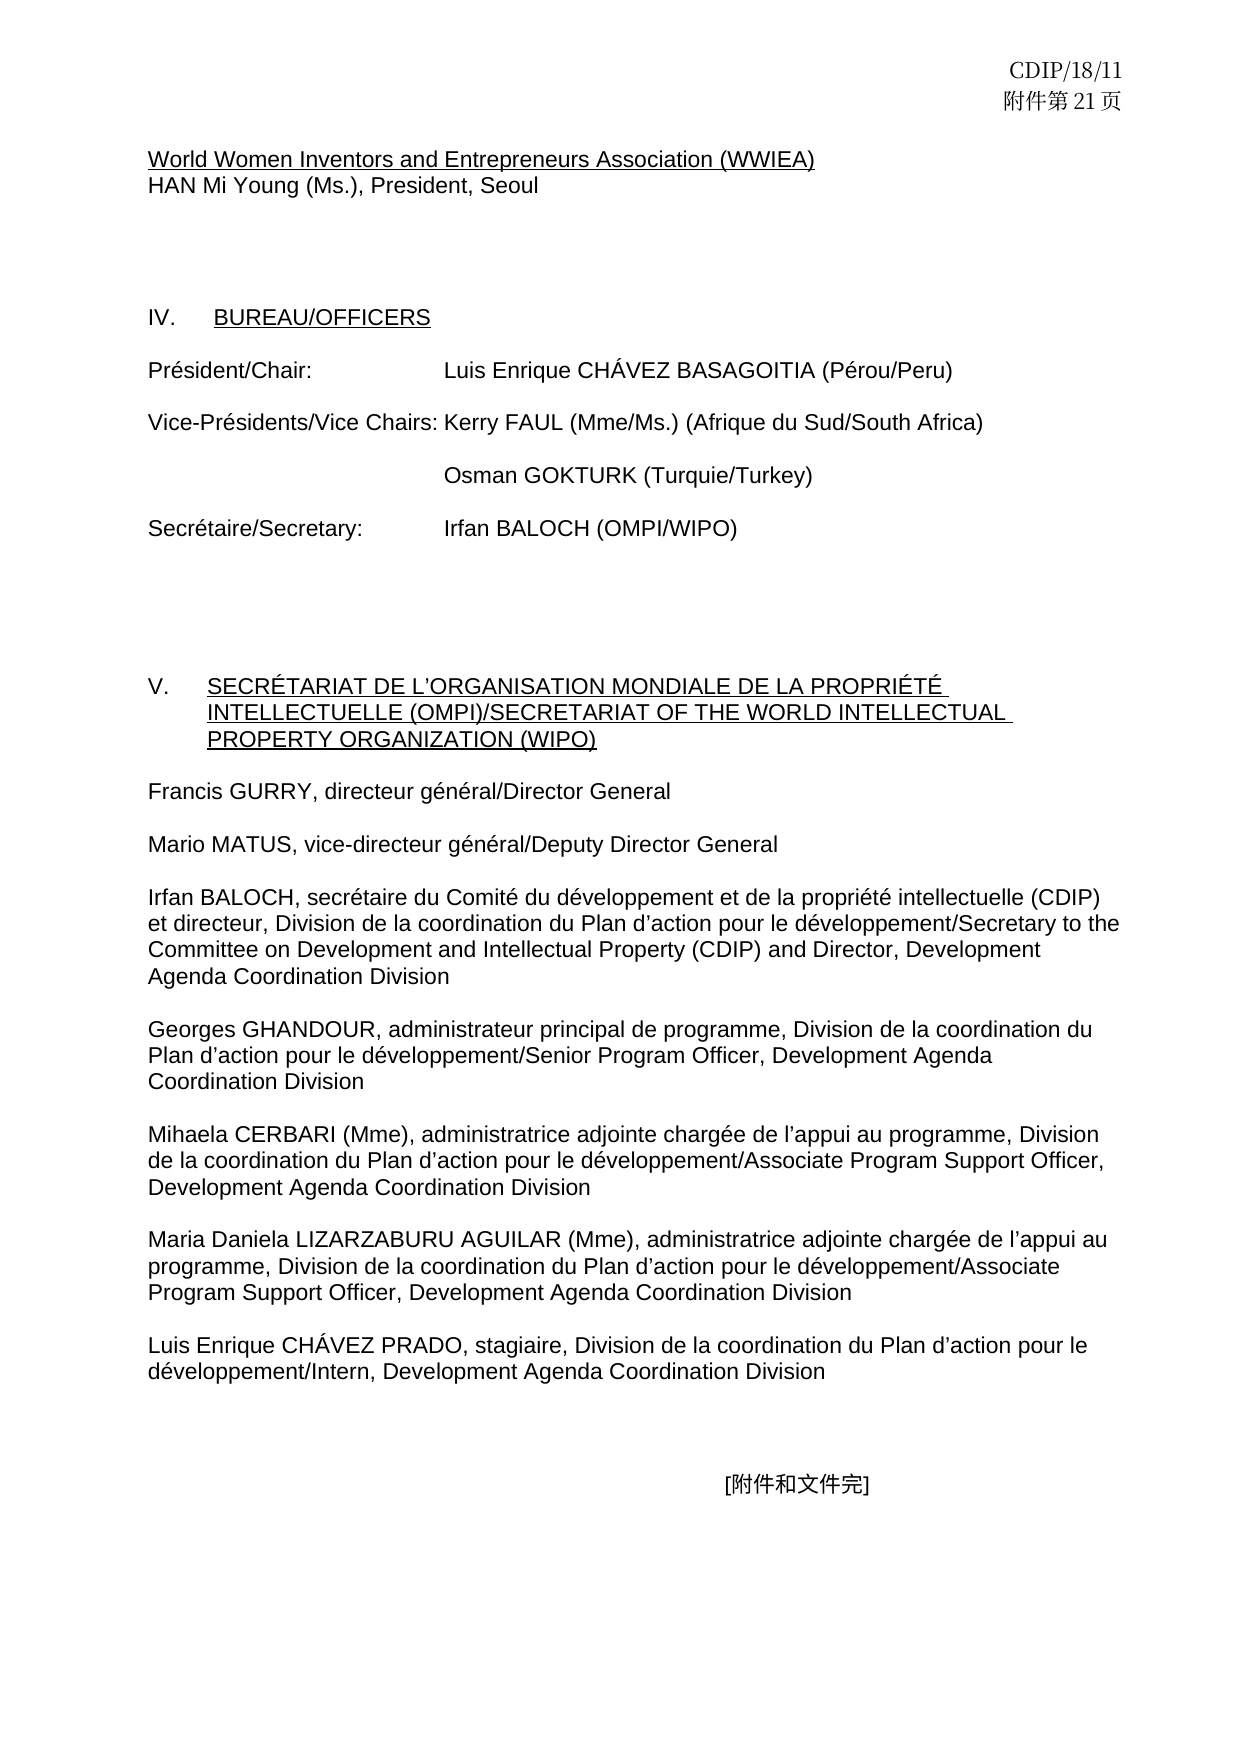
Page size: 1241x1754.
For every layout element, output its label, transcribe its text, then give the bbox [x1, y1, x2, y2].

text World Women Inventors and Entrepreneurs Association (WWIEA) [148, 146, 1122, 172]
text HAN Mi Young (Ms.), President, Seoul [148, 172, 1122, 198]
text Luis Enrique CHÁVEZ PRADO, stagiaire, Division de la coordination du Plan d’action pour le développement/Intern, Development Agenda Coordination Division [148, 1332, 1122, 1384]
text Irfan BALOCH, secrétaire du Comité du développement et de la propriété intellectuelle (CDIP) et directeur, Division de la coordination du Plan d’action pour le développement/Secretary to the Committee on Development and Intellectual Property (CDIP) and Director, Development Agenda Coordination Division [148, 884, 1122, 989]
text V. SECRÉTARIAT DE L’ORGANISATION MONDIALE DE LA PROPRIÉTÉ INTELLECTUELLE (OMPI)/SECRETARIAT OF THE WORLD INTELLECTUAL PROPERTY ORGANIZATION (WIPO) [148, 673, 1122, 752]
text Maria Daniela LIZARZABURU AGUILAR (Mme), administratrice adjointe chargée de l’appui au programme, Division de la coordination du Plan d’action pour le développement/Associate Program Support Officer, Development Agenda Coordination Division [148, 1226, 1122, 1305]
text IV. BUREAU/OFFICERS [148, 304, 1122, 330]
text Georges GHANDOUR, administrateur principal de programme, Division de la coordination du Plan d’action pour le développement/Senior Program Officer, Development Agenda Coordination Division [148, 1016, 1122, 1094]
text Vice-Présidents/Vice Chairs: Kerry FAUL (Mme/Ms.) (Afrique du Sud/South Africa) Osman GOKTURK (Turquie/Turkey) [148, 409, 1122, 488]
text Francis GURRY, directeur général/Director General [148, 778, 1122, 805]
text Président/Chair: Luis Enrique CHÁVEZ BASAGOITIA (Pérou/Peru) [148, 357, 1122, 383]
text Mihaela CERBARI (Mme), administratrice adjointe chargée de l’appui au programme, Division de la coordination du Plan d’action pour le développement/Associate Program Support Officer, Development Agenda Coordination Division [148, 1121, 1122, 1200]
text [附件和文件完] [724, 1463, 1122, 1499]
text Secrétaire/Secretary: Irfan BALOCH (OMPI/WIPO) [148, 515, 1122, 541]
text Mario MATUS, vice-directeur général/Deputy Director General [148, 831, 1122, 857]
